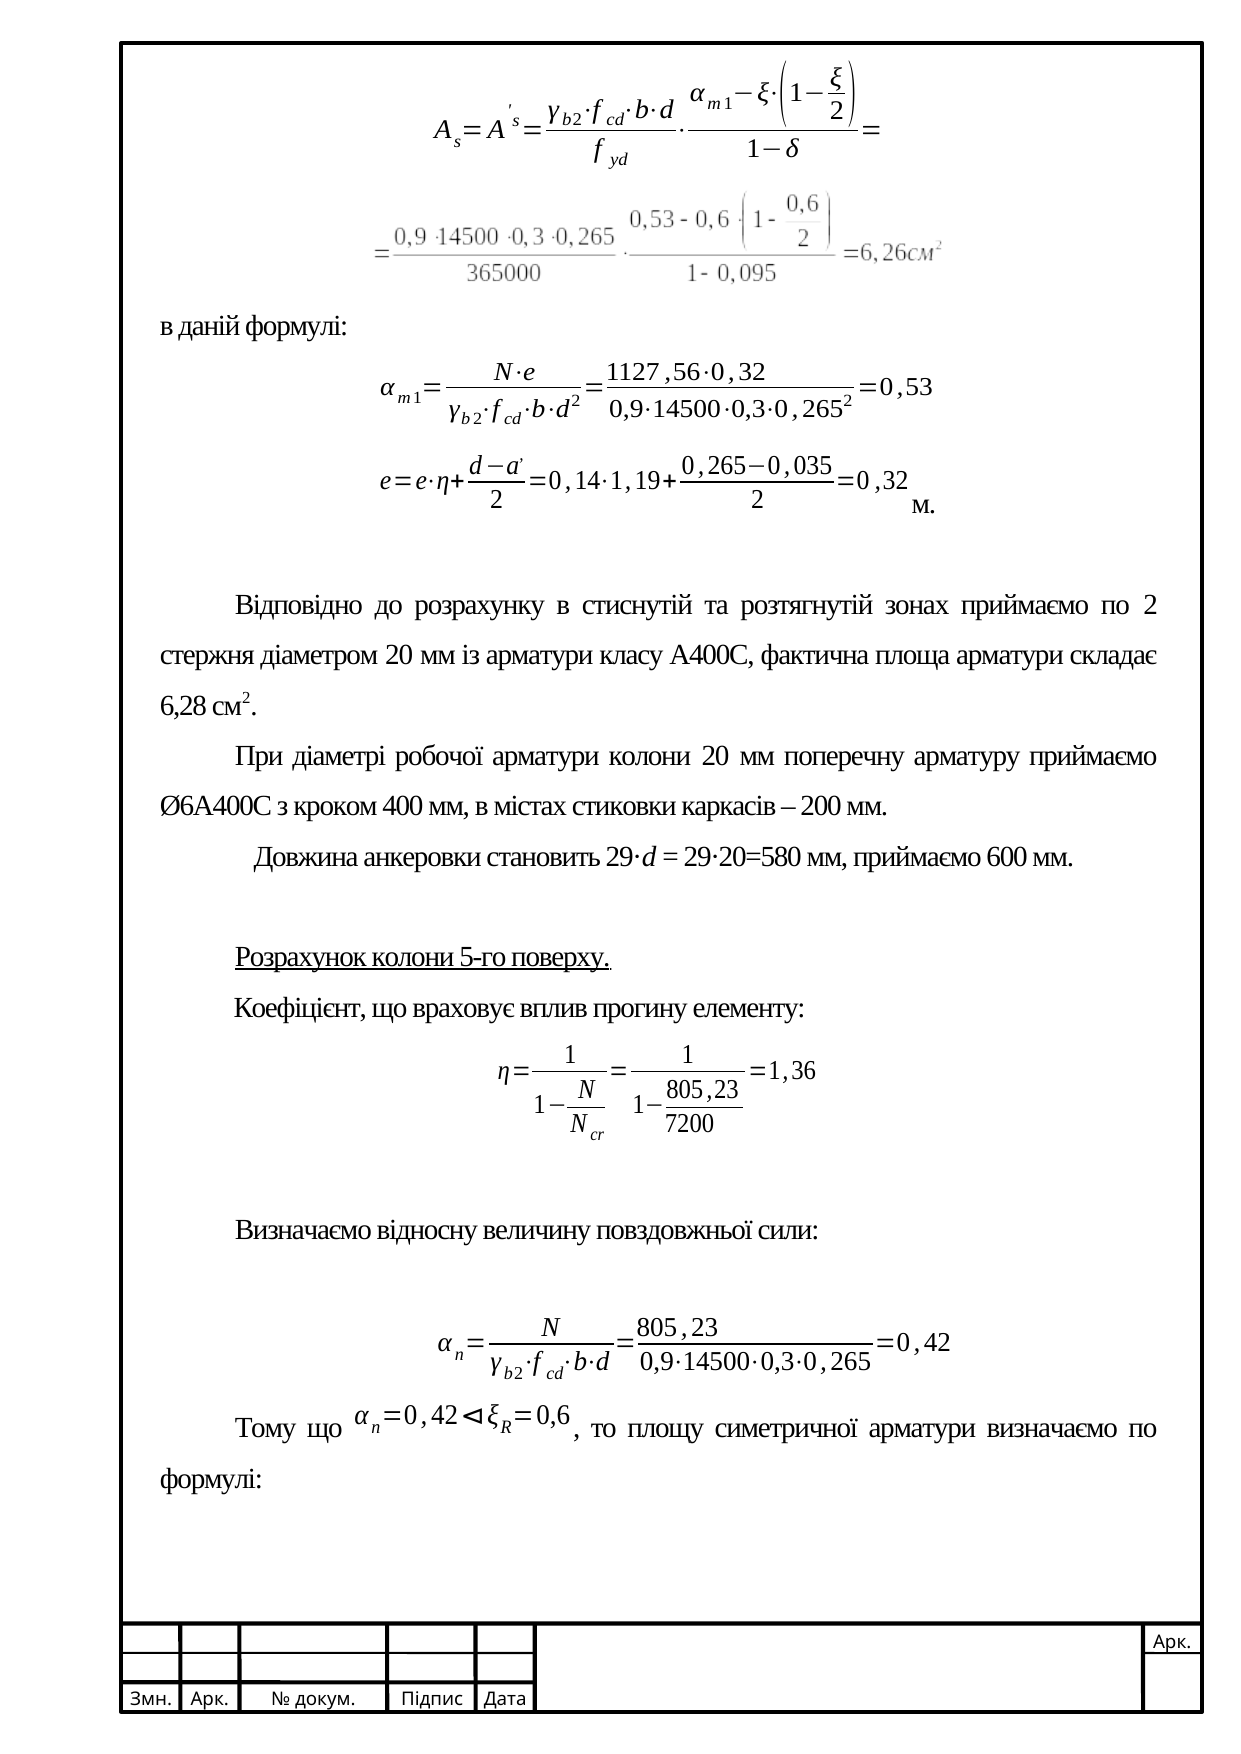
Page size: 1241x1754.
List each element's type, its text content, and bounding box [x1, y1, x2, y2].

text Розрахунок колони 5-го поверху. [159, 939, 1157, 973]
text При діаметрі робочої арматури колони 20 мм поперечну арматуру приймаємо Ø6А400С з кроком 400 мм, в містах стиковки каркасів – 200 мм. [159, 738, 1157, 822]
text Відповідно до розрахунку в стиснутій та розтягнутій зонах приймаємо по 2 стержня діаметром 20 мм із арматури класу А400С, фактична площа арматури складає 6,28 см2. [159, 587, 1157, 721]
text в даній формулі: [159, 308, 1157, 341]
text Коефіцієнт, що враховує вплив прогину елементу: [159, 990, 1157, 1023]
text Визначаємо відносну величину повздовжньої сили: [159, 1212, 1157, 1245]
text Довжина анкеровки становить 29·d = 29·20=580 мм, приймаємо 600 мм. [159, 839, 1157, 872]
text Тому що , то площу симетричної арматури визначаємо по формулі: [159, 1400, 1157, 1494]
text м. [159, 445, 1157, 520]
